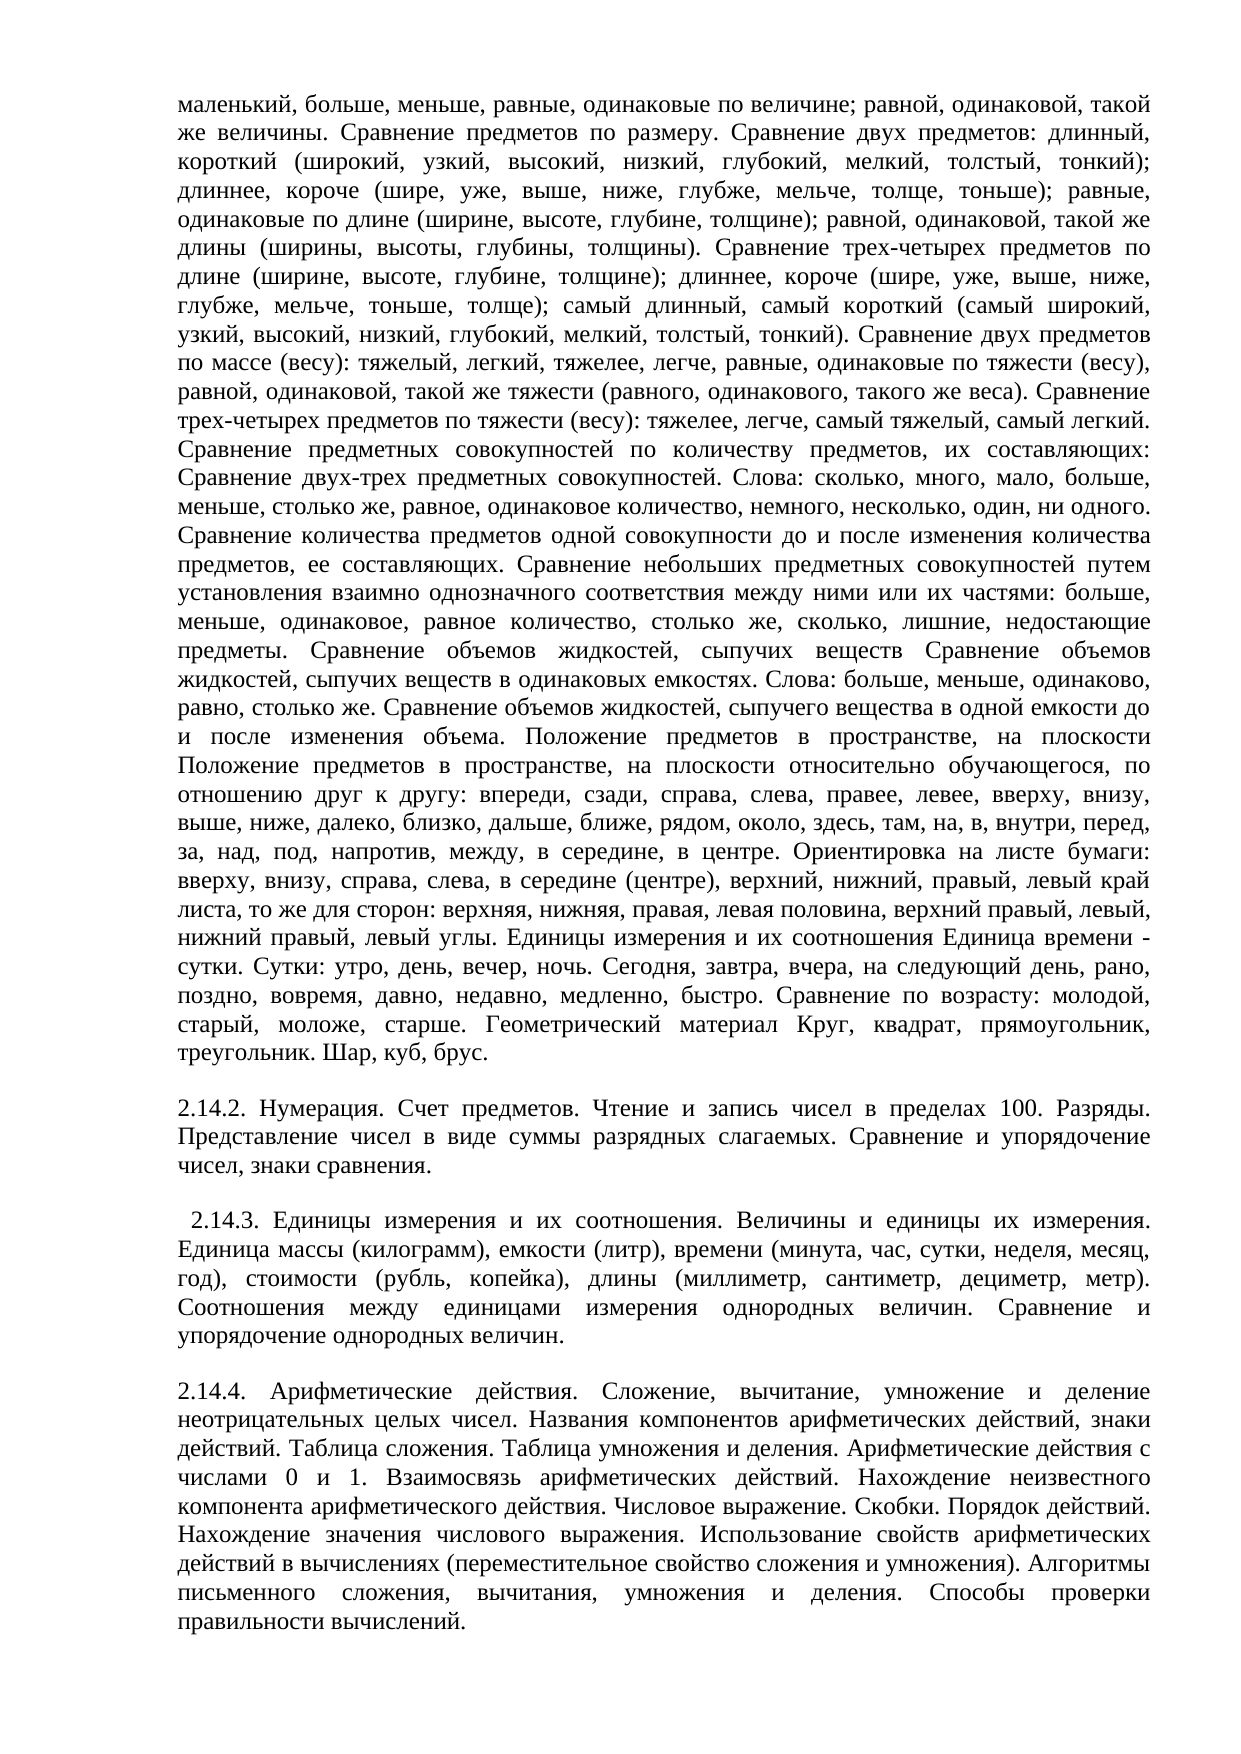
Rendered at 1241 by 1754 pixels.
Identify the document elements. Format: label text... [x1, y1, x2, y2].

text 2.14.4. Арифметические действия. Сложение, вычитание, умножение и деление неотрицательных целых чисел. Названия компонентов арифметических действий, знаки действий. Таблица сложения. Таблица умножения и деления. Арифметические действия с числами 0 и 1. Взаимосвязь арифметических действий. Нахождение неизвестного компонента арифметического действия. Числовое выражение. Скобки. Порядок действий. Нахождение значения числового выражения. Использование свойств арифметических действий в вычислениях (переместительное свойство сложения и умножения). Алгоритмы письменного сложения, вычитания, умножения и деления. Способы проверки правильности вычислений. [177, 1376, 1152, 1634]
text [177, 89, 1152, 1066]
text 2.14.2. Нумерация. Счет предметов. Чтение и запись чисел в пределах 100. Разряды. Представление чисел в виде суммы разрядных слагаемых. Сравнение и упорядочение чисел, знаки сравнения. [177, 1093, 1152, 1179]
text 2.14.3. Единицы измерения и их соотношения. Величины и единицы их измерения. Единица массы (килограмм), емкости (литр), времени (минута, час, сутки, неделя, месяц, год), стоимости (рубль, копейка), длины (миллиметр, сантиметр, дециметр, метр). Соотношения между единицами измерения однородных величин. Сравнение и упорядочение однородных величин. [177, 1206, 1152, 1349]
